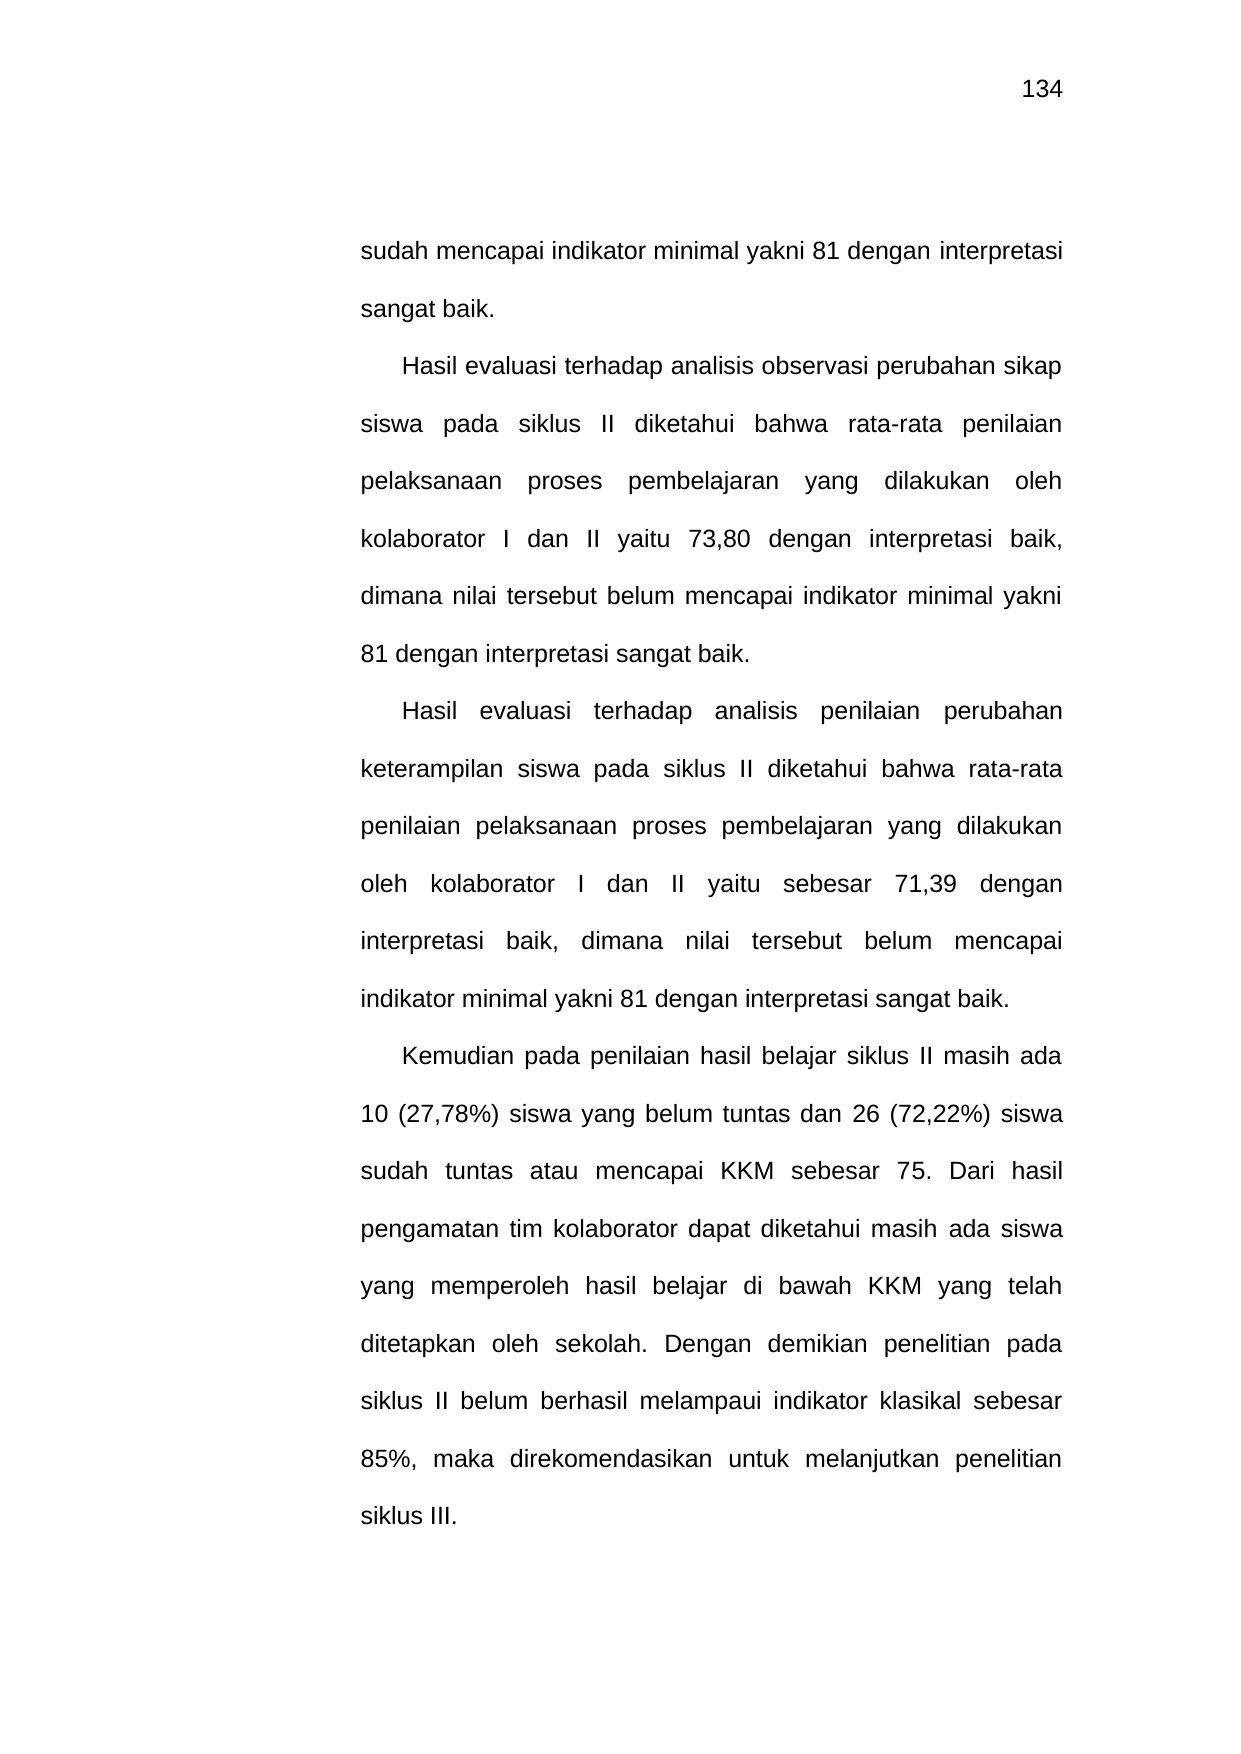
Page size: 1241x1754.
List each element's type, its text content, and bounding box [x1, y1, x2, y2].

list Kemudian pada penilaian hasil belajar siklus II masih ada 10 (27,78%) siswa yang belum tuntas dan 26 (72,22%) siswa sudah tuntas atau mencapai KKM sebesar 75. Dari hasil pengamatan tim kolaborator dapat diketahui masih ada siswa yang memperoleh hasil belajar di bawah KKM yang telah ditetapkan oleh sekolah. Dengan demikian penelitian pada siklus II belum berhasil melampaui indikator klasikal sebesar 85%, maka direkomendasikan untuk melanjutkan penelitian siklus III. [360, 1041, 1063, 1530]
list Hasil evaluasi terhadap analisis observasi perubahan sikap siswa pada siklus II diketahui bahwa rata-rata penilaian pelaksanaan proses pembelajaran yang dilakukan oleh kolaborator I dan II yaitu 73,80 dengan interpretasi baik, dimana nilai tersebut belum mencapai indikator minimal yakni 81 dengan interpretasi sangat baik. [360, 351, 1063, 667]
list Hasil evaluasi terhadap analisis penilaian perubahan keterampilan siswa pada siklus II diketahui bahwa rata-rata penilaian pelaksanaan proses pembelajaran yang dilakukan oleh kolaborator I dan II yaitu sebesar 71,39 dengan interpretasi baik, dimana nilai tersebut belum mencapai indikator minimal yakni 81 dengan interpretasi sangat baik. [360, 696, 1063, 1012]
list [360, 236, 1063, 322]
